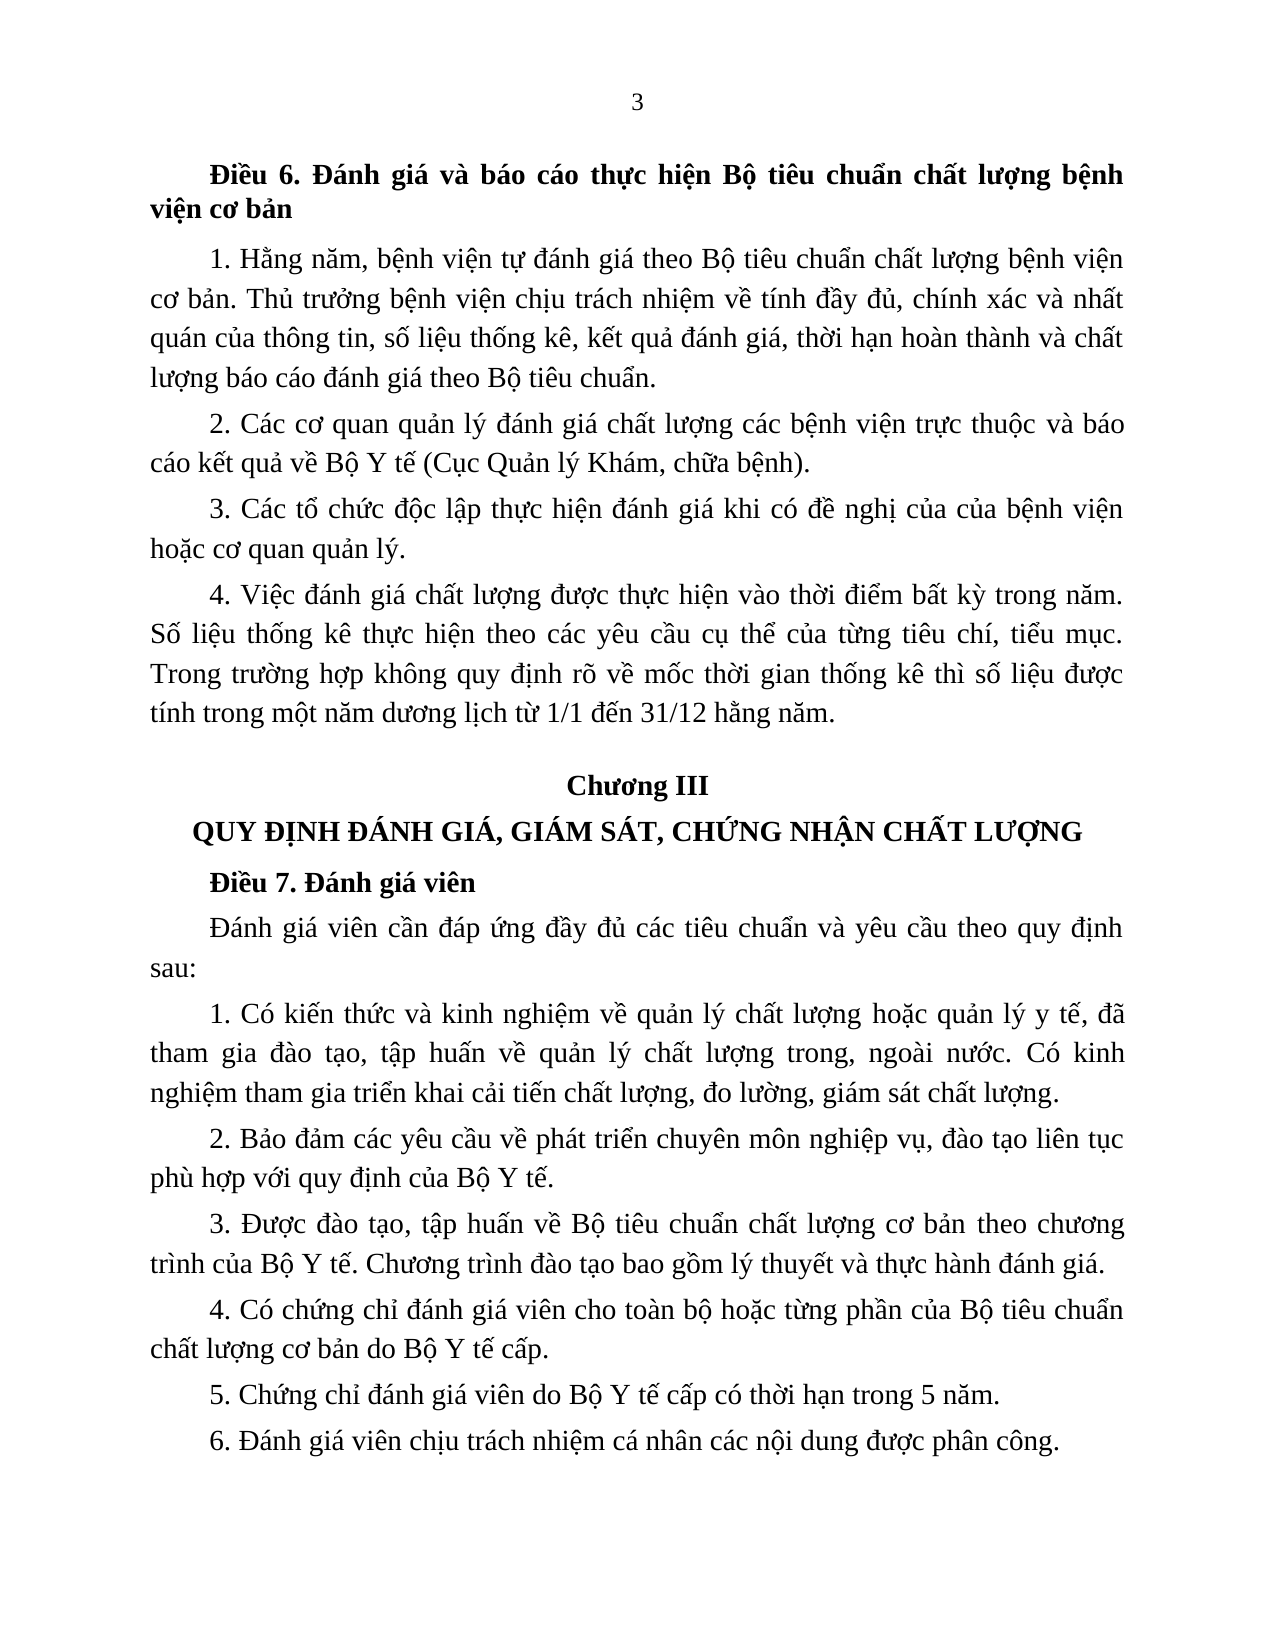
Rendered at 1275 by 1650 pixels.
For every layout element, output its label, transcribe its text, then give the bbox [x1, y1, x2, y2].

text 6. Đánh giá viên chịu trách nhiệm cá nhân các nội dung được phân công. [150, 1419, 1125, 1458]
text 1. Có kiến thức và kinh nghiệm về quản lý chất lượng hoặc quản lý y tế, đã tham gia đào tạo, tập huấn về quản lý chất lượng trong, ngoài nước. Có kinh nghiệm tham gia triển khai cải tiến chất lượng, đo lường, giám sát chất lượng. [150, 992, 1125, 1110]
text 2. Các cơ quan quản lý đánh giá chất lượng các bệnh viện trực thuộc và báo cáo kết quả về Bộ Y tế (Cục Quản lý Khám, chữa bệnh). [150, 402, 1125, 481]
text Điều 6. Đánh giá và báo cáo thực hiện Bộ tiêu chuẩn chất lượng bệnh viện cơ bản [150, 157, 1125, 224]
text 4. Có chứng chỉ đánh giá viên cho toàn bộ hoặc từng phần của Bộ tiêu chuẩn chất lượng cơ bản do Bộ Y tế cấp. [150, 1287, 1125, 1367]
text 5. Chứng chỉ đánh giá viên do Bộ Y tế cấp có thời hạn trong 5 năm. [150, 1373, 1125, 1412]
text Chương III [150, 768, 1125, 802]
text QUY ĐỊNH ĐÁNH GIÁ, GIÁM SÁT, CHỨNG NHẬN CHẤT LƯỢNG [150, 814, 1125, 848]
text 3. Được đào tạo, tập huấn về Bộ tiêu chuẩn chất lượng cơ bản theo chương trình của Bộ Y tế. Chương trình đào tạo bao gồm lý thuyết và thực hành đánh giá. [150, 1202, 1125, 1281]
text 1. Hằng năm, bệnh viện tự đánh giá theo Bộ tiêu chuẩn chất lượng bệnh viện cơ bản. Thủ trưởng bệnh viện chịu trách nhiệm về tính đầy đủ, chính xác và nhất quán của thông tin, số liệu thống kê, kết quả đánh giá, thời hạn hoàn thành và chất lượng báo cáo đánh giá theo Bộ tiêu chuẩn. [150, 237, 1125, 395]
text Đánh giá viên cần đáp ứng đầy đủ các tiêu chuẩn và yêu cầu theo quy định sau: [150, 906, 1125, 985]
text 2. Bảo đảm các yêu cầu về phát triển chuyên môn nghiệp vụ, đào tạo liên tục phù hợp với quy định của Bộ Y tế. [150, 1117, 1125, 1196]
text 4. Việc đánh giá chất lượng được thực hiện vào thời điểm bất kỳ trong năm. Số liệu thống kê thực hiện theo các yêu cầu cụ thể của từng tiêu chí, tiểu mục. Trong trường hợp không quy định rõ về mốc thời gian thống kê thì số liệu được tính trong một năm dương lịch từ 1/1 đến 31/12 hằng năm. [150, 572, 1125, 731]
text 3. Các tổ chức độc lập thực hiện đánh giá khi có đề nghị của của bệnh viện hoặc cơ quan quản lý. [150, 487, 1125, 566]
text Điều 7. Đánh giá viên [150, 860, 1125, 900]
